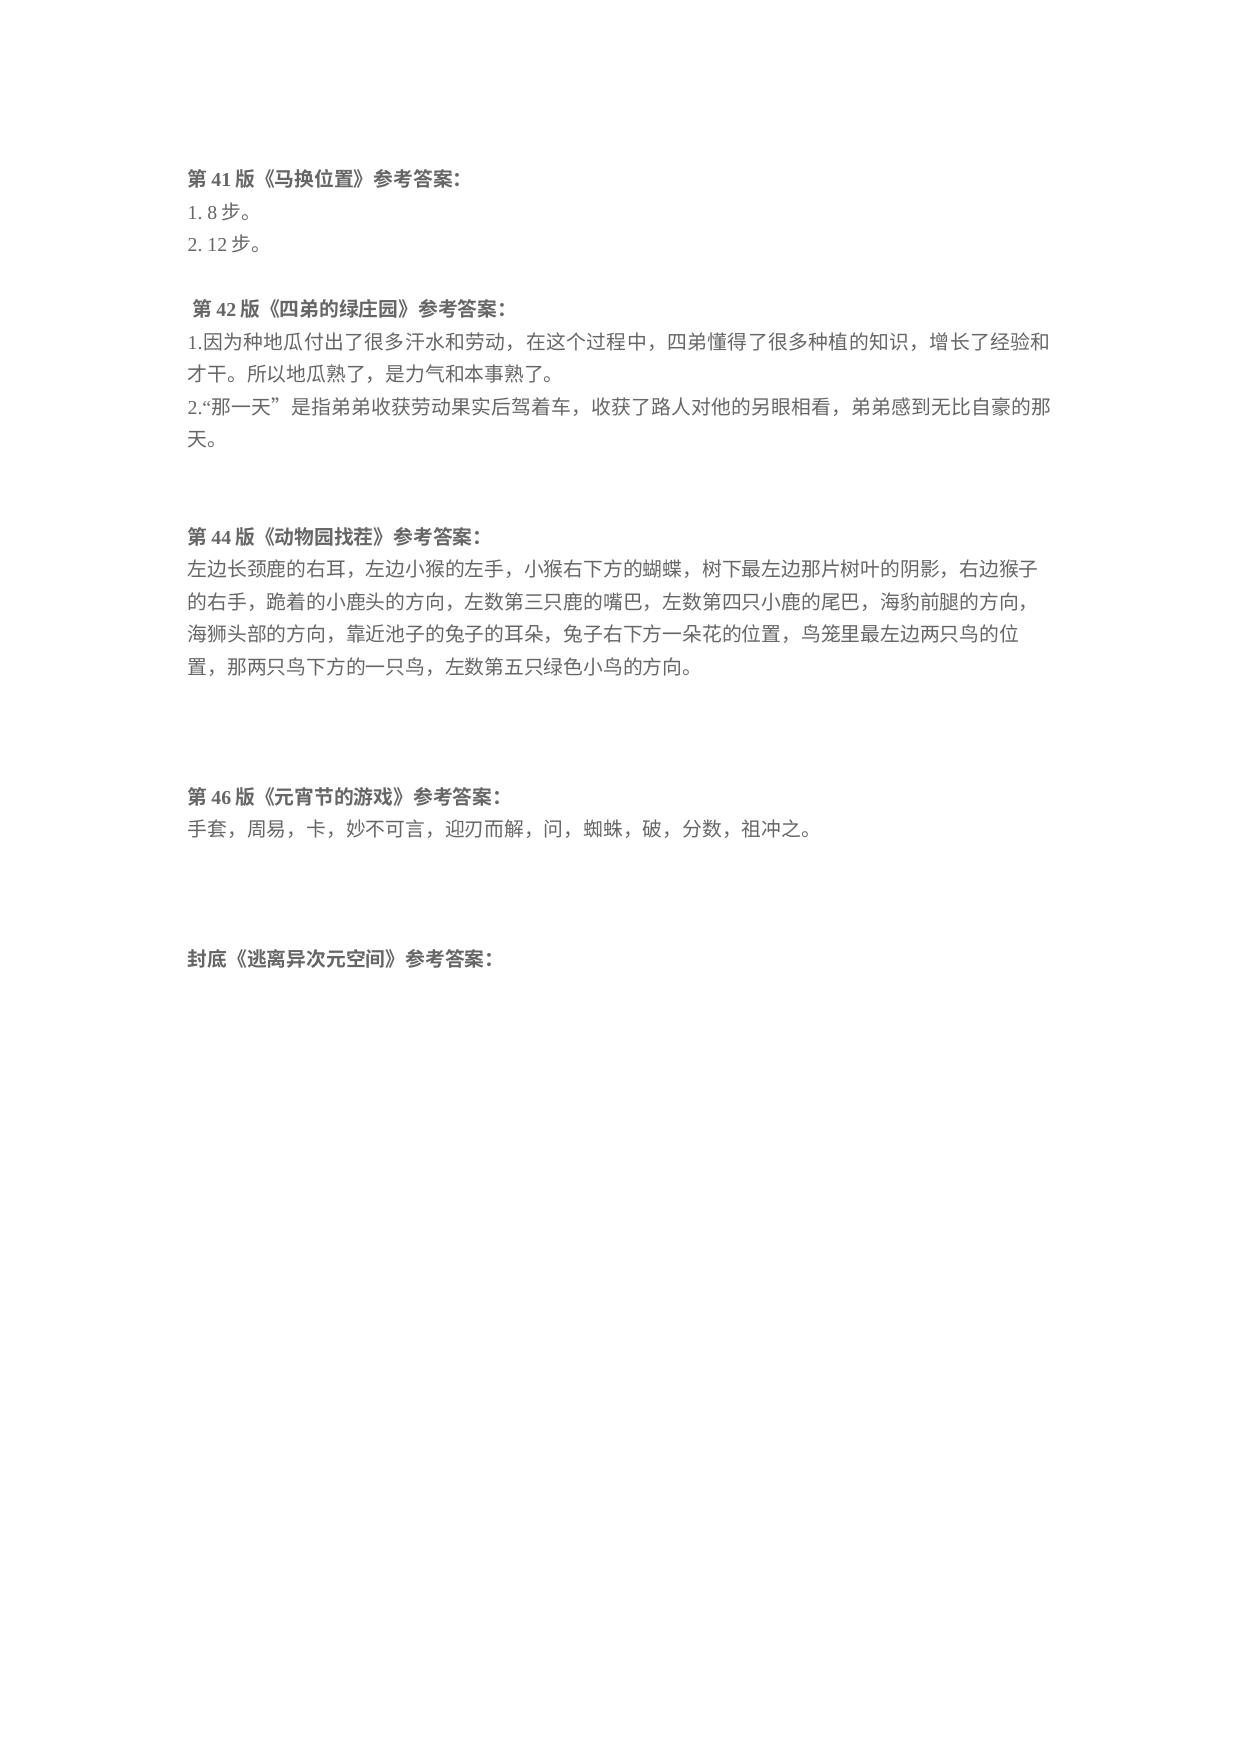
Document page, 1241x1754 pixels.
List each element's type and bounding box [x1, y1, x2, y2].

table_cell [188, 162, 1053, 974]
